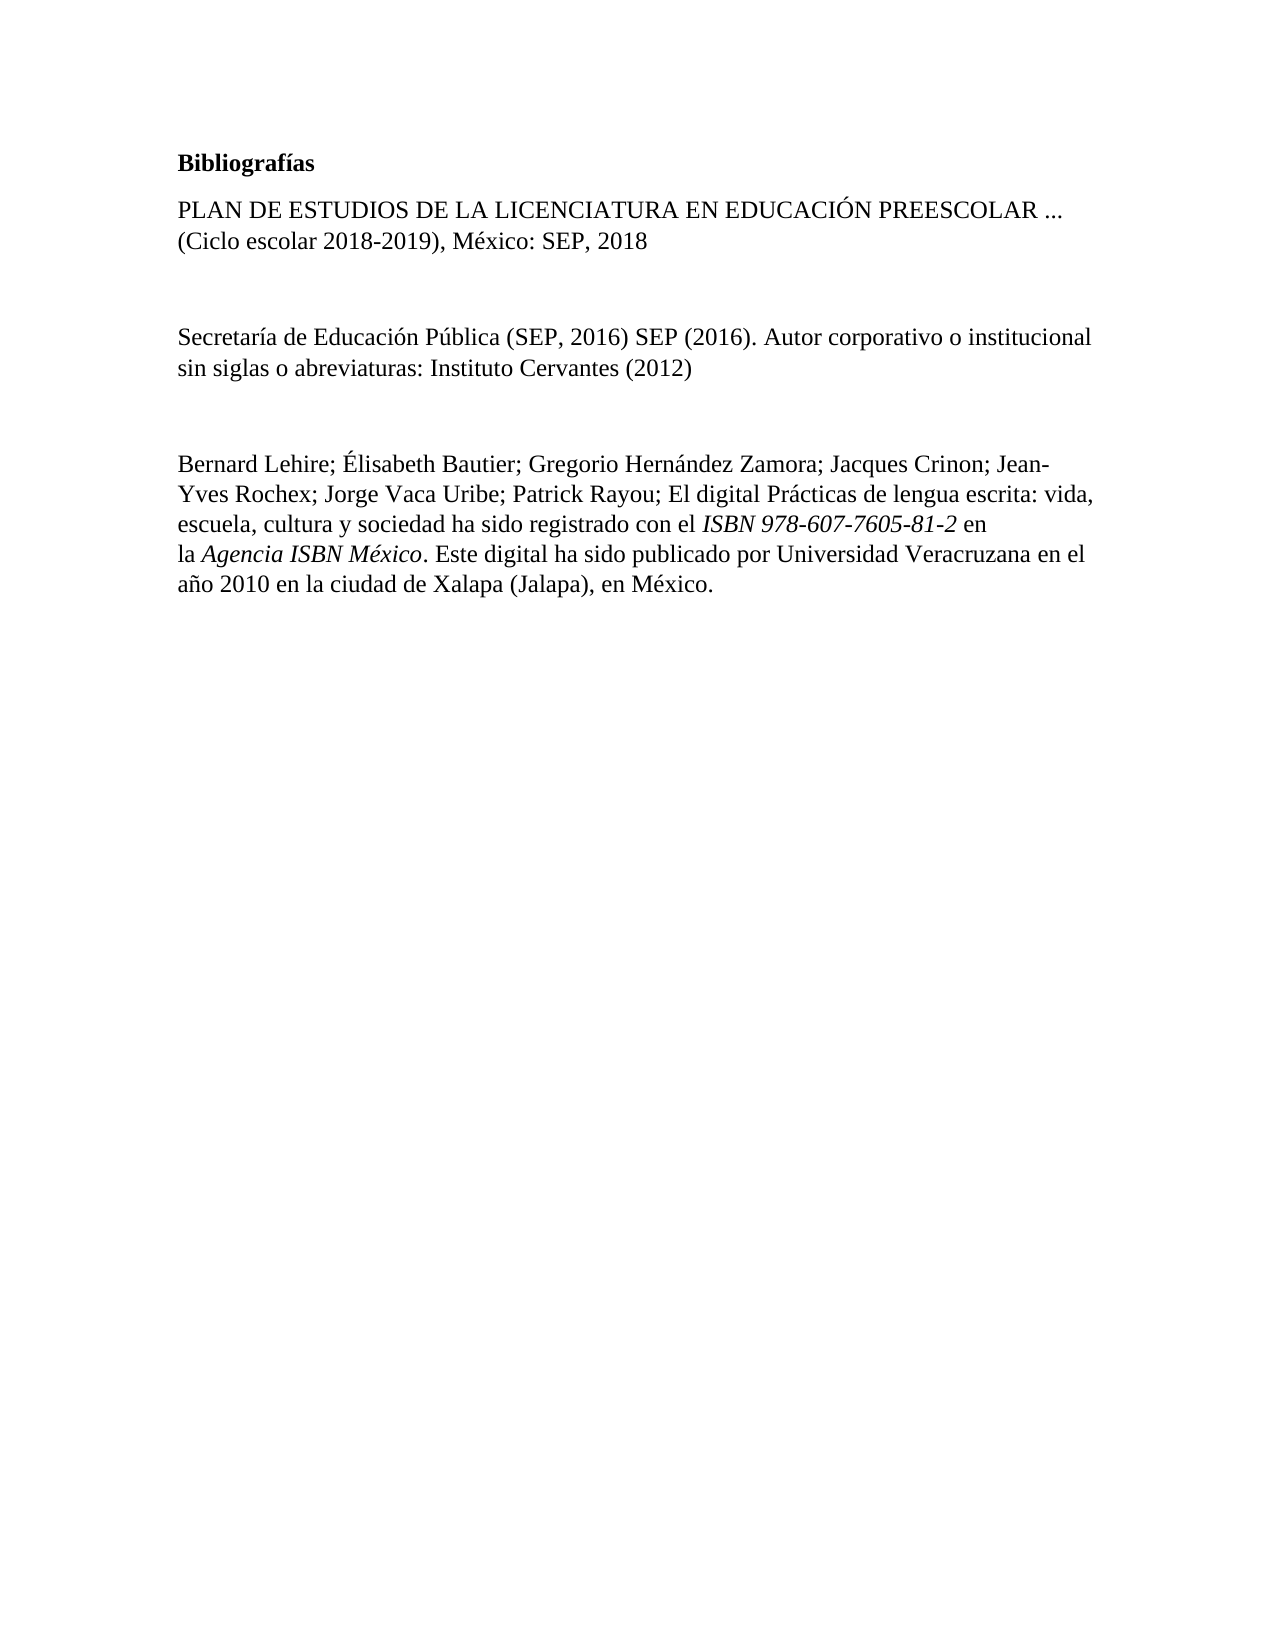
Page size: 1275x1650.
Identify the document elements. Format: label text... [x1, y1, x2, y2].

text Bernard Lehire; Élisabeth Bautier; Gregorio Hernández Zamora; Jacques Crinon; Jean-Yves Rochex; Jorge Vaca Uribe; Patrick Rayou; El digital Prácticas de lengua escrita: vida, escuela, cultura y sociedad ha sido registrado con el ISBN 978-607-7605-81-2 en la Agencia ISBN México. Este digital ha sido publicado por Universidad Veracruzana en el año 2010 en la ciudad de Xalapa (Jalapa), en México. [177, 448, 1098, 598]
text Bibliografías [177, 148, 1098, 176]
text Secretaría de Educación Pública (SEP, 2016) SEP (2016). Autor corporativo o institucional sin siglas o abreviaturas: Instituto Cervantes (2012) [177, 322, 1098, 382]
text PLAN DE ESTUDIOS DE LA LICENCIATURA EN EDUCACIÓN PREESCOLAR ... (Ciclo escolar 2018-2019), México: SEP, 2018 [177, 195, 1098, 255]
